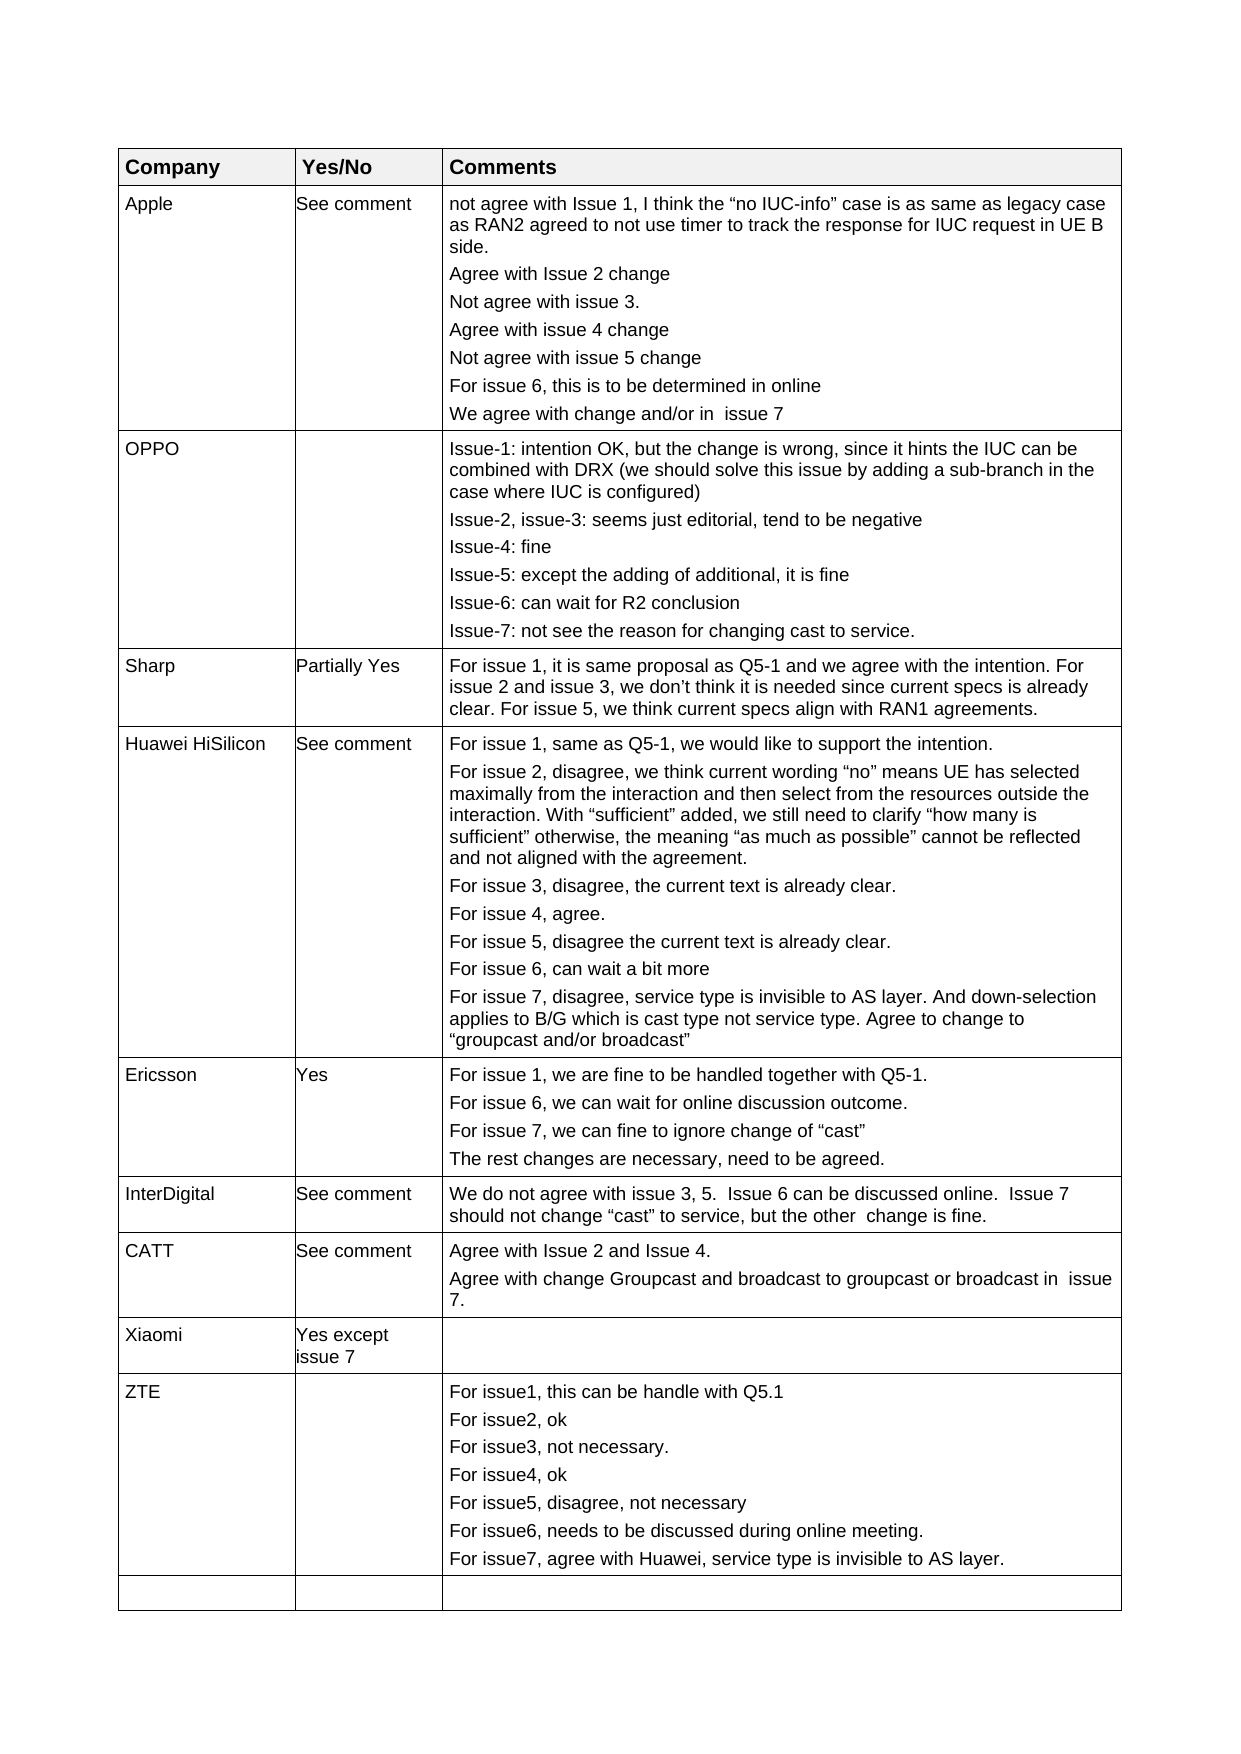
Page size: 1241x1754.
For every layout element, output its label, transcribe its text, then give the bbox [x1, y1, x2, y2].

table_cell See comment [296, 186, 442, 430]
table_cell [296, 1374, 442, 1575]
table_cell Ericsson [119, 1058, 295, 1176]
table_header Comments [443, 149, 1121, 185]
table_cell Partially Yes [296, 649, 442, 726]
table_cell OPPO [119, 431, 295, 647]
table_cell For issue1, this can be handle with Q5.1 For issue2, ok For issue3, not necessary. For issue4, ok For issue5, disagree, not necessary For issue6, needs to be discussed during online meeting. For issue7, agree with Huawei, service type is invisible to AS layer. [443, 1374, 1121, 1575]
table_cell Huawei HiSilicon [119, 727, 295, 1057]
table_cell not agree with Issue 1, I think the “no IUC-info” case is as same as legacy case as RAN2 agreed to not use timer to track the response for IUC request in UE B side. Agree with Issue 2 change Not agree with issue 3. Agree with issue 4 change Not agree with issue 5 change For issue 6, this is to be determined in online We agree with change and/or in issue 7 [443, 186, 1121, 430]
table_cell Apple [119, 186, 295, 430]
table_cell For issue 1, it is same proposal as Q5-1 and we agree with the intention. For issue 2 and issue 3, we don’t think it is needed since current specs is already clear. For issue 5, we think current specs align with RAN1 agreements. [443, 649, 1121, 726]
table_cell See comment [296, 1233, 442, 1317]
table_cell Sharp [119, 649, 295, 726]
table_cell For issue 1, we are fine to be handled together with Q5-1. For issue 6, we can wait for online discussion outcome. For issue 7, we can fine to ignore change of “cast” The rest changes are necessary, need to be agreed. [443, 1058, 1121, 1176]
table_cell Yes except issue 7 [296, 1318, 442, 1373]
table_header Yes/No [296, 149, 442, 185]
table_cell [443, 1576, 1121, 1610]
table_cell See comment [296, 727, 442, 1057]
table_cell Xiaomi [119, 1318, 295, 1373]
table_cell [296, 431, 442, 647]
table_cell For issue 1, same as Q5-1, we would like to support the intention. For issue 2, disagree, we think current wording “no” means UE has selected maximally from the interaction and then select from the resources outside the interaction. With “sufficient” added, we still need to clarify “how many is sufficient” otherwise, the meaning “as much as possible” cannot be reflected and not aligned with the agreement. For issue 3, disagree, the current text is already clear. For issue 4, agree. For issue 5, disagree the current text is already clear. For issue 6, can wait a bit more For issue 7, disagree, service type is invisible to AS layer. And down-selection applies to B/G which is cast type not service type. Agree to change to “groupcast and/or broadcast” [443, 727, 1121, 1057]
table_header Company [119, 149, 295, 185]
table_cell Yes [296, 1058, 442, 1176]
table_cell We do not agree with issue 3, 5. Issue 6 can be discussed online. Issue 7 should not change “cast” to service, but the other change is fine. [443, 1177, 1121, 1232]
table_cell [119, 1576, 295, 1610]
table_cell See comment [296, 1177, 442, 1232]
table_cell CATT [119, 1233, 295, 1317]
table_cell InterDigital [119, 1177, 295, 1232]
table_cell ZTE [119, 1374, 295, 1575]
table_cell Agree with Issue 2 and Issue 4. Agree with change Groupcast and broadcast to groupcast or broadcast in issue 7. [443, 1233, 1121, 1317]
table_cell [296, 1576, 442, 1610]
table_cell [443, 1318, 1121, 1373]
table_cell Issue-1: intention OK, but the change is wrong, since it hints the IUC can be combined with DRX (we should solve this issue by adding a sub-branch in the case where IUC is configured) Issue-2, issue-3: seems just editorial, tend to be negative Issue-4: fine Issue-5: except the adding of additional, it is fine Issue-6: can wait for R2 conclusion Issue-7: not see the reason for changing cast to service. [443, 431, 1121, 647]
